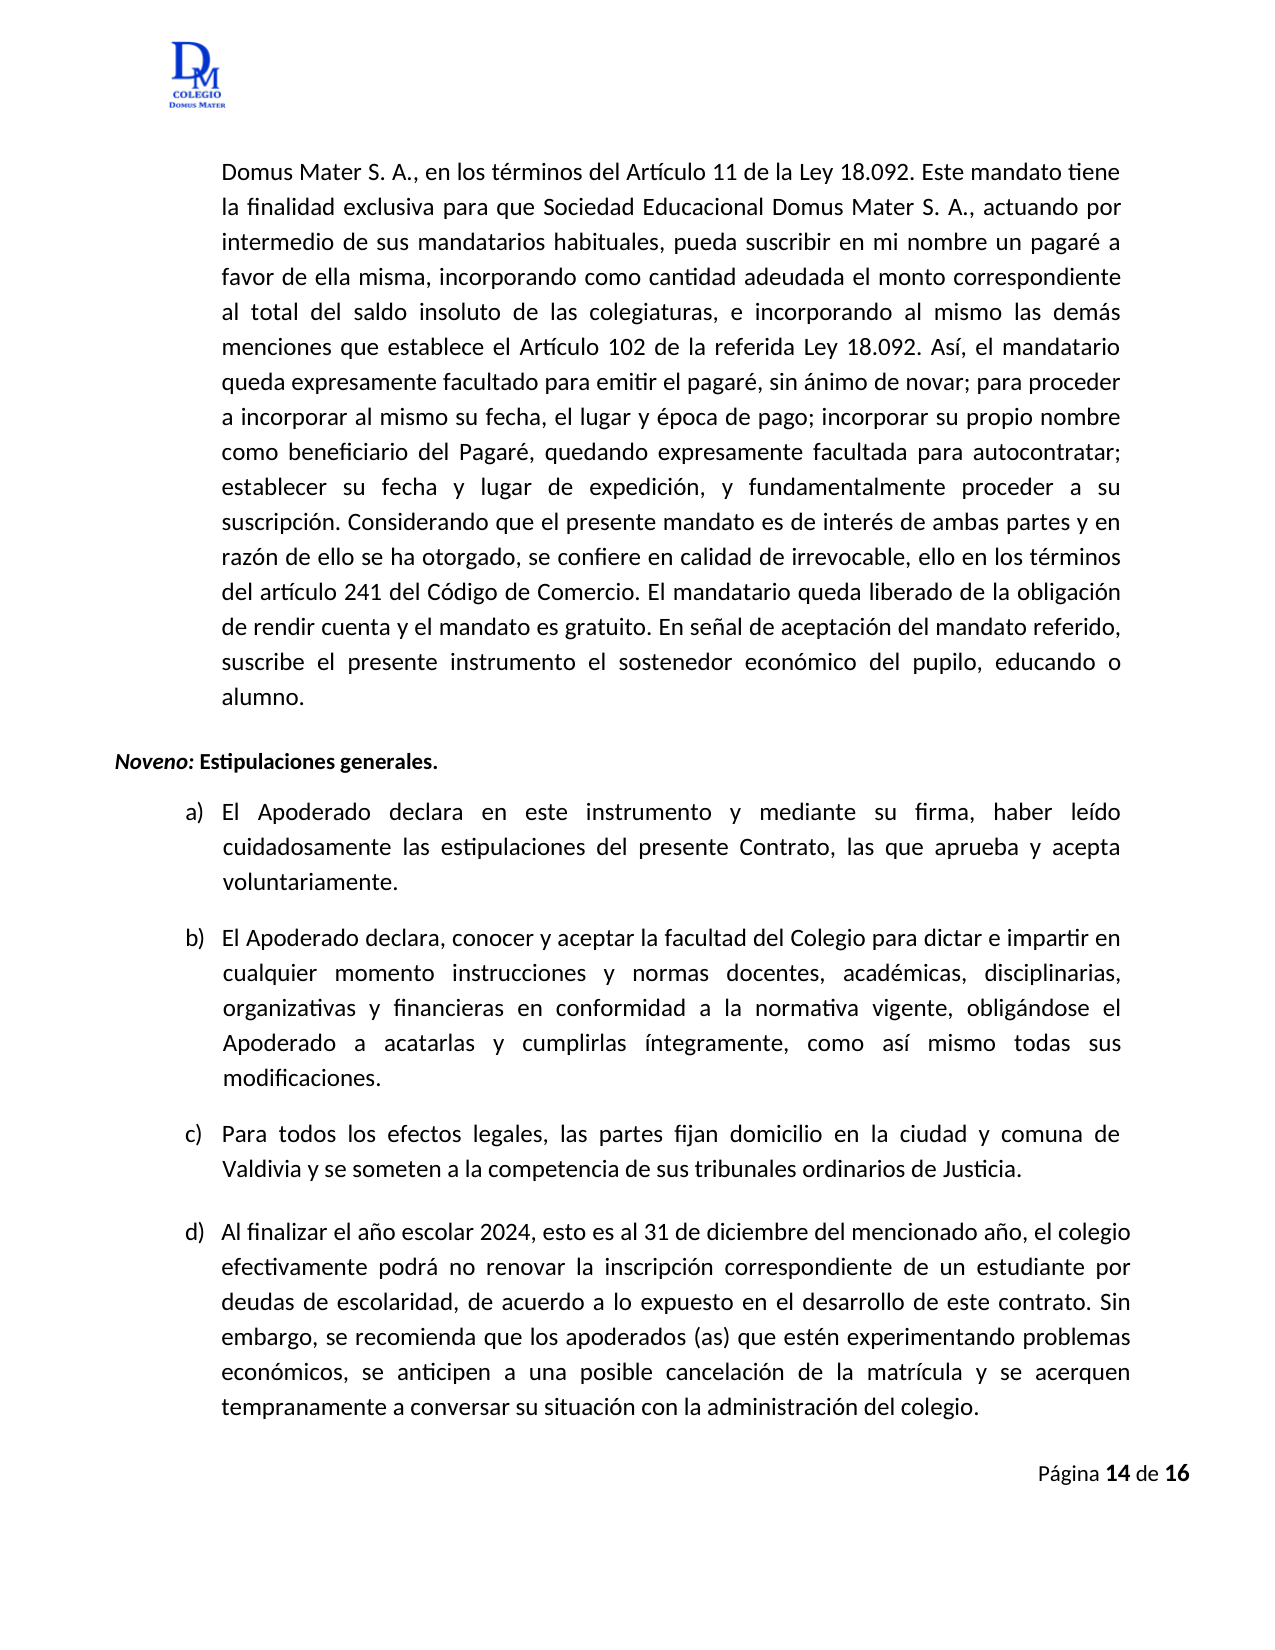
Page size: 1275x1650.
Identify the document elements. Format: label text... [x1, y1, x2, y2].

list Para todos los efectos legales, las partes fijan domicilio en la ciudad y comuna de Valdivia y se someten a la competencia de sus tribunales ordinarios de Justicia. [185, 1118, 1122, 1183]
list El Apoderado declara en este instrumento y mediante su firma, haber leído cuidadosamente las estipulaciones del presente Contrato, las que aprueba y acepta voluntariamente. [185, 796, 1122, 896]
text Noveno: Estipulaciones generales. [114, 747, 1189, 775]
list Al finalizar el año escolar 2024, esto es al 31 de diciembre del mencionado año, el colegio efectivamente podrá no renovar la inscripción correspondiente de un estudiante por deudas de escolaridad, de acuerdo a lo expuesto en el desarrollo de este contrato. Sin embargo, se recomienda que los apoderados (as) que estén experimentando problemas económicos, se anticipen a una posible cancelación de la matrícula y se acerquen tempranamente a conversar su situación con la administración del colegio. [185, 1217, 1132, 1422]
list El Apoderado declara, conocer y aceptar la facultad del Colegio para dictar e impartir en cualquier momento instrucciones y normas docentes, académicas, disciplinarias, organizativas y financieras en conformidad a la normativa vigente, obligándose el Apoderado a acatarlas y cumplirlas íntegramente, como así mismo todas sus modificaciones. [185, 922, 1122, 1092]
picture [163, 37, 230, 114]
